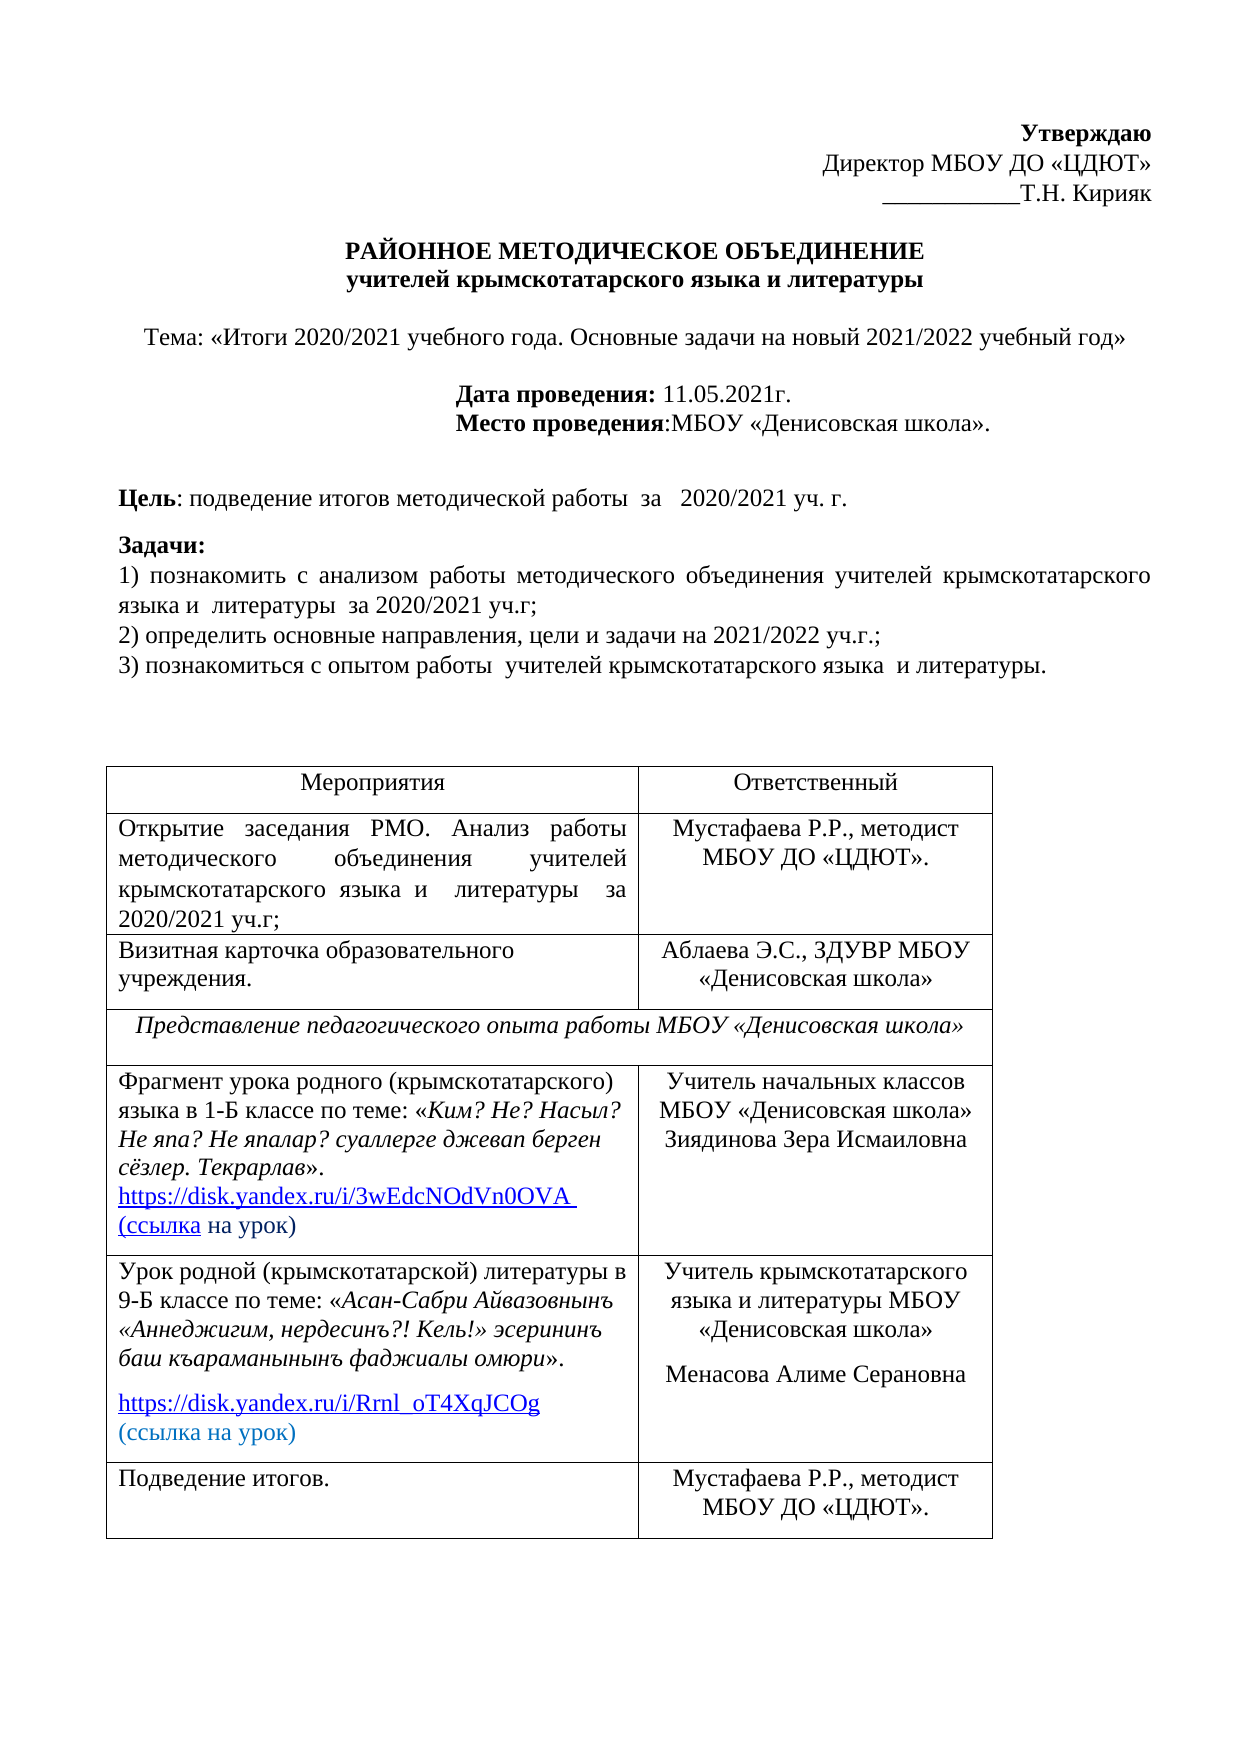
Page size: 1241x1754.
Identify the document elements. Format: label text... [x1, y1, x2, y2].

text Тема: «Итоги 2020/2021 учебного года. Основные задачи на новый 2021/2022 учебный год» [118, 322, 1152, 351]
table_header Мероприятия [107, 767, 638, 812]
table_cell Подведение итогов. [107, 1463, 638, 1537]
table_cell Урок родной (крымскотатарской) литературы в 9-Б классе по теме: «Асан-Сабри Айвазовнынъ «Аннеджигим, нердесинъ?! Кель!» эсерининъ баш къараманынынъ фаджиалы омюри». https://disk.yandex.ru/i/Rrnl_oT4XqJCOg (ссылка на урок) [107, 1256, 638, 1462]
table_cell Фрагмент урока родного (крымскотатарского) языка в 1-Б классе по теме: «Ким? Не? Насыл? Не япа? Не япалар? суаллерге джевап берген сёзлер. Текрарлав». https://disk.yandex.ru/i/3wEdcNOdVn0OVA (ссылка на урок) [107, 1066, 638, 1255]
table_cell Визитная карточка образовательного учреждения. [107, 935, 638, 1009]
table_header Ответственный [639, 767, 992, 812]
text ___________Т.Н. Кирияк [118, 178, 1152, 207]
text Утверждаю [561, 118, 1152, 147]
text Дата проведения: 11.05.2021г. [118, 379, 1152, 408]
text Цель: подведение итогов методической работы за 2020/2021 уч. г. [118, 483, 1152, 512]
text РАЙОННОЕ МЕТОДИЧЕСКОЕ ОБЪЕДИНЕНИЕ [118, 236, 1152, 264]
table_cell Учитель крымскотатарского языка и литературы МБОУ «Денисовская школа» Менасова Алиме Серановна [639, 1256, 992, 1462]
text Директор МБОУ ДО «ЦДЮТ» [118, 148, 1152, 177]
text 3) познакомиться с опытом работы учителей крымскотатарского языка и литературы. [118, 650, 1152, 679]
table_cell Аблаева Э.С., ЗДУВР МБОУ «Денисовская школа» [639, 935, 992, 1009]
text 2) определить основные направления, цели и задачи на 2021/2022 уч.г.; [118, 620, 1152, 649]
table_cell Открытие заседания РМО. Анализ работы методического объединения учителей крымскотатарского языка и литературы за 2020/2021 уч.г; [107, 814, 638, 934]
table_cell Мустафаева Р.Р., методист МБОУ ДО «ЦДЮТ». [639, 1463, 992, 1537]
table_cell Представление педагогического опыта работы МБОУ «Денисовская школа» [107, 1010, 992, 1065]
text учителей крымскотатарского языка и литературы [118, 264, 1152, 293]
text Задачи: [118, 530, 1152, 559]
text Место проведения:МБОУ «Денисовская школа». [118, 408, 1152, 436]
text 1) познакомить с анализом работы методического объединения учителей крымскотатарского языка и литературы за 2020/2021 уч.г; [118, 560, 1152, 619]
table_cell Учитель начальных классов МБОУ «Денисовская школа» Зиядинова Зера Исмаиловна [639, 1066, 992, 1255]
table_cell Мустафаева Р.Р., методист МБОУ ДО «ЦДЮТ». [639, 814, 992, 934]
